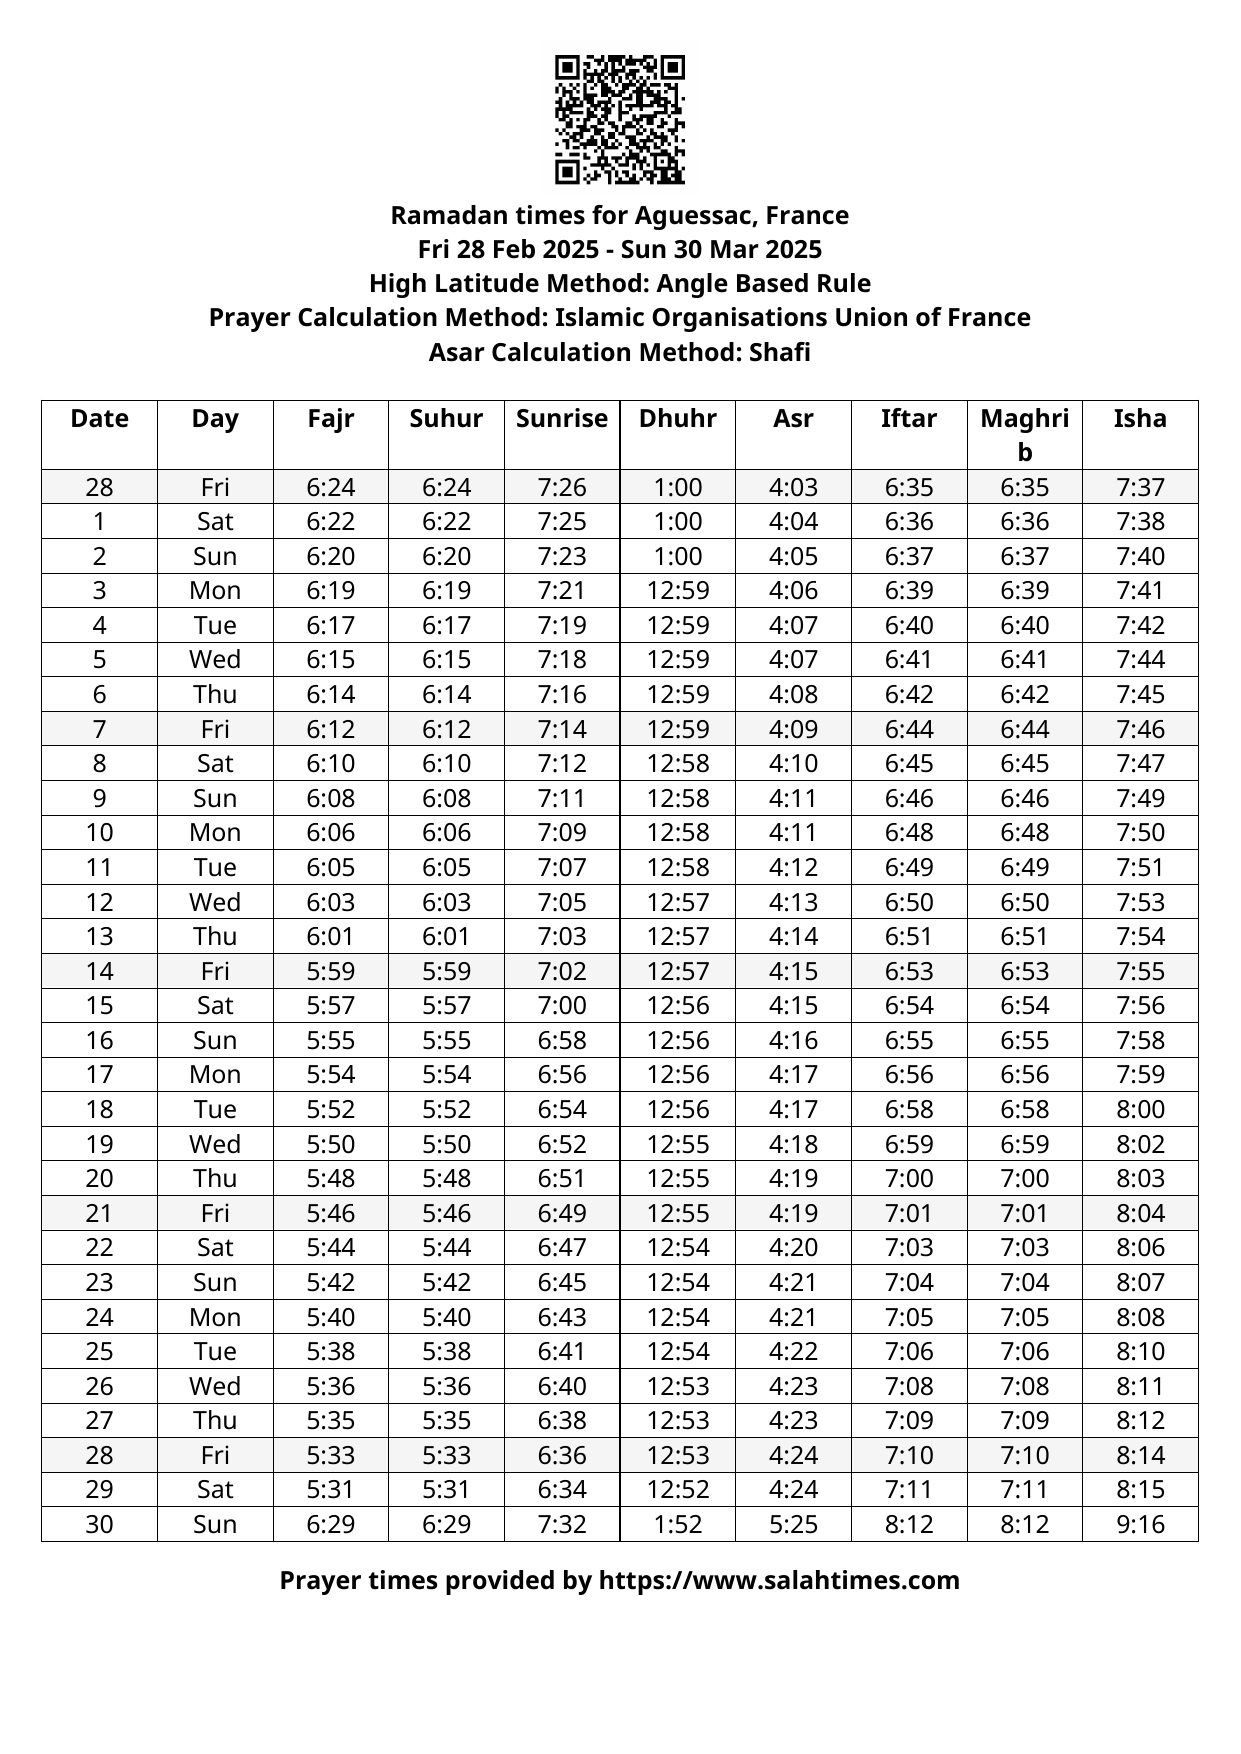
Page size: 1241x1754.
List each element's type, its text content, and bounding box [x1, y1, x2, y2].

table_cell 6:46 [968, 781, 1082, 814]
table_cell 12 [42, 885, 157, 918]
table_cell 8 [42, 746, 157, 780]
table_cell 12:59 [621, 712, 735, 745]
table_cell 6:44 [852, 712, 967, 745]
table_cell 12:54 [621, 1334, 735, 1368]
table_cell Sun [158, 539, 273, 572]
table_cell 6:22 [274, 504, 388, 538]
table_cell Mon [158, 574, 273, 607]
table_cell 1:52 [621, 1507, 735, 1541]
table_cell 1:00 [621, 504, 735, 538]
table_cell 6:56 [852, 1058, 967, 1091]
table_cell 1:00 [621, 470, 735, 503]
table_cell Sat [158, 746, 273, 780]
table_cell 5:55 [389, 1023, 504, 1057]
table_cell 2 [42, 539, 157, 572]
table_cell 7:32 [505, 1507, 619, 1541]
table_cell 7:11 [505, 781, 619, 814]
table_cell 12:57 [621, 954, 735, 987]
table_cell 8:03 [1083, 1161, 1198, 1195]
table_cell 7:00 [968, 1161, 1082, 1195]
table_cell 6:03 [389, 885, 504, 918]
table_cell 7:08 [852, 1369, 967, 1402]
table_cell 5:52 [389, 1092, 504, 1126]
table_cell 5:36 [274, 1369, 388, 1402]
table_cell 7:40 [1083, 539, 1198, 572]
table_cell 7:08 [968, 1369, 1082, 1402]
table_cell 12:55 [621, 1161, 735, 1195]
table_cell 12:55 [621, 1196, 735, 1229]
table_cell 6:47 [505, 1231, 619, 1264]
table_cell 7:01 [852, 1196, 967, 1229]
table_cell 4:09 [736, 712, 851, 745]
table_cell 7:10 [968, 1438, 1082, 1472]
table_cell 6:41 [968, 643, 1082, 676]
table_cell 28 [42, 470, 157, 503]
table_cell 28 [42, 1438, 157, 1472]
table_cell 4:07 [736, 643, 851, 676]
table_cell Sat [158, 1473, 273, 1506]
table_cell 12:55 [621, 1127, 735, 1160]
table_cell 12:53 [621, 1404, 735, 1437]
table_cell 6:45 [968, 746, 1082, 780]
table_cell Tue [158, 1334, 273, 1368]
table_cell 20 [42, 1161, 157, 1195]
table_cell 23 [42, 1265, 157, 1299]
table_cell 6:01 [389, 919, 504, 953]
table_cell 8:14 [1083, 1438, 1198, 1472]
table_cell 7:49 [1083, 781, 1198, 814]
table_cell 4:14 [736, 919, 851, 953]
table_cell Sun [158, 781, 273, 814]
table_header Day [158, 401, 273, 469]
table_cell 5:48 [274, 1161, 388, 1195]
table_cell 6:12 [389, 712, 504, 745]
table_cell Thu [158, 1404, 273, 1437]
table_cell 7:09 [852, 1404, 967, 1437]
table_cell Mon [158, 1300, 273, 1333]
table_cell 6:38 [505, 1404, 619, 1437]
text Ramadan times for Aguessac, France [42, 198, 1198, 232]
table_cell 5:54 [274, 1058, 388, 1091]
table_cell 7:25 [505, 504, 619, 538]
table_cell 6:53 [968, 954, 1082, 987]
table_cell 12:56 [621, 1092, 735, 1126]
table_cell 5:38 [274, 1334, 388, 1368]
table_cell 6:41 [505, 1334, 619, 1368]
table_cell 7:23 [505, 539, 619, 572]
table_cell 4:10 [736, 746, 851, 780]
table_cell 6:41 [852, 643, 967, 676]
table_cell 8:12 [852, 1507, 967, 1541]
table_cell Sat [158, 1231, 273, 1264]
table_cell 7:06 [968, 1334, 1082, 1368]
table_cell 12:56 [621, 1058, 735, 1091]
table_header Asr [736, 401, 851, 469]
table_cell 6:51 [852, 919, 967, 953]
table_cell 16 [42, 1023, 157, 1057]
table_cell 4:19 [736, 1196, 851, 1229]
table_cell 8:07 [1083, 1265, 1198, 1299]
table_cell 7:04 [852, 1265, 967, 1299]
table_cell 5:42 [274, 1265, 388, 1299]
table_cell 6:08 [274, 781, 388, 814]
table_cell Thu [158, 677, 273, 711]
table_cell 5:46 [389, 1196, 504, 1229]
table_cell 4:17 [736, 1058, 851, 1091]
table_header Dhuhr [621, 401, 735, 469]
table_cell 1 [42, 504, 157, 538]
table_cell 7:03 [968, 1231, 1082, 1264]
table_cell 6:53 [852, 954, 967, 987]
table_cell 5:40 [274, 1300, 388, 1333]
table_cell 6:45 [852, 746, 967, 780]
table_cell 5:50 [274, 1127, 388, 1160]
table_cell 7:38 [1083, 504, 1198, 538]
table_cell 7:10 [852, 1438, 967, 1472]
table_cell 6:06 [274, 816, 388, 849]
table_cell 7:50 [1083, 816, 1198, 849]
table_cell 7:47 [1083, 746, 1198, 780]
table_cell 4:07 [736, 608, 851, 642]
table_cell Mon [158, 1058, 273, 1091]
table_cell 6:58 [852, 1092, 967, 1126]
table_cell 7:42 [1083, 608, 1198, 642]
table_cell 7:07 [505, 850, 619, 884]
table_cell Tue [158, 608, 273, 642]
table_cell 8:04 [1083, 1196, 1198, 1229]
table_cell 4:11 [736, 816, 851, 849]
table_cell 6:58 [505, 1023, 619, 1057]
table_cell 5:44 [389, 1231, 504, 1264]
table_cell 6:22 [389, 504, 504, 538]
table_cell 8:10 [1083, 1334, 1198, 1368]
table_cell 12:52 [621, 1473, 735, 1506]
table_cell 6:45 [505, 1265, 619, 1299]
table_cell Thu [158, 1161, 273, 1195]
table_cell 6:08 [389, 781, 504, 814]
table_cell 4:06 [736, 574, 851, 607]
table_cell 12:54 [621, 1265, 735, 1299]
table_cell 6:34 [505, 1473, 619, 1506]
table_cell 6:19 [389, 574, 504, 607]
table_cell 5 [42, 643, 157, 676]
table_cell 5:33 [389, 1438, 504, 1472]
table_cell 7:01 [968, 1196, 1082, 1229]
table_cell 5:46 [274, 1196, 388, 1229]
table_cell 7:45 [1083, 677, 1198, 711]
table_cell 6:46 [852, 781, 967, 814]
table_cell 6:55 [852, 1023, 967, 1057]
table_cell 7:14 [505, 712, 619, 745]
table_cell 7:03 [852, 1231, 967, 1264]
table_cell 6:50 [852, 885, 967, 918]
table_cell 12:59 [621, 608, 735, 642]
table_cell 6:51 [505, 1161, 619, 1195]
table_cell 7:05 [968, 1300, 1082, 1333]
table_cell 12:57 [621, 885, 735, 918]
table_cell 4:12 [736, 850, 851, 884]
table_cell 3 [42, 574, 157, 607]
table_cell Tue [158, 850, 273, 884]
table_cell 7:03 [505, 919, 619, 953]
table_cell 4:11 [736, 781, 851, 814]
table_cell 14 [42, 954, 157, 987]
table_cell 6:37 [852, 539, 967, 572]
table_cell 6:54 [505, 1092, 619, 1126]
table_cell 6:36 [852, 504, 967, 538]
table_cell 7:19 [505, 608, 619, 642]
table_cell 26 [42, 1369, 157, 1402]
table_cell 19 [42, 1127, 157, 1160]
table_cell 4:20 [736, 1231, 851, 1264]
table_cell 6:24 [274, 470, 388, 503]
table_cell 5:54 [389, 1058, 504, 1091]
table_cell 6:14 [389, 677, 504, 711]
table_header Isha [1083, 401, 1198, 469]
table_cell Sun [158, 1265, 273, 1299]
table_cell 6:24 [389, 470, 504, 503]
table_cell 7:54 [1083, 919, 1198, 953]
table_cell 6:39 [852, 574, 967, 607]
table_cell 6:55 [968, 1023, 1082, 1057]
table_cell 6:51 [968, 919, 1082, 953]
table_cell 24 [42, 1300, 157, 1333]
table_cell 30 [42, 1507, 157, 1541]
text Prayer times provided by https://www.salahtimes.com [42, 1563, 1198, 1597]
table_cell 5:55 [274, 1023, 388, 1057]
table_cell 7:26 [505, 470, 619, 503]
table_cell Wed [158, 885, 273, 918]
table_cell 6:05 [389, 850, 504, 884]
table_cell 7:55 [1083, 954, 1198, 987]
table_cell 7:56 [1083, 989, 1198, 1022]
table_cell 5:36 [389, 1369, 504, 1402]
table_cell 8:12 [1083, 1404, 1198, 1437]
table_cell 6:03 [274, 885, 388, 918]
table_cell 6:56 [505, 1058, 619, 1091]
table_cell 6:54 [852, 989, 967, 1022]
text Asar Calculation Method: Shafi [42, 334, 1198, 368]
table_cell Wed [158, 643, 273, 676]
table_cell 6:49 [505, 1196, 619, 1229]
table_cell 4:23 [736, 1404, 851, 1437]
table_cell 4:03 [736, 470, 851, 503]
table_cell 6:35 [852, 470, 967, 503]
table_cell 5:35 [389, 1404, 504, 1437]
table_cell 7:02 [505, 954, 619, 987]
table_cell 6:42 [852, 677, 967, 711]
table_cell 7:05 [505, 885, 619, 918]
table_cell 6 [42, 677, 157, 711]
table_cell 7:51 [1083, 850, 1198, 884]
table_cell 6:43 [505, 1300, 619, 1333]
table_cell 12:53 [621, 1369, 735, 1402]
table_cell 12:59 [621, 643, 735, 676]
text High Latitude Method: Angle Based Rule [42, 266, 1198, 300]
table_cell 9 [42, 781, 157, 814]
table_cell 4:24 [736, 1438, 851, 1472]
table_cell 5:40 [389, 1300, 504, 1333]
table_cell 6:12 [274, 712, 388, 745]
table_cell 12:56 [621, 989, 735, 1022]
table_cell 6:56 [968, 1058, 1082, 1091]
table_cell 7:09 [505, 816, 619, 849]
table_cell 6:05 [274, 850, 388, 884]
table_cell 5:50 [389, 1127, 504, 1160]
table_cell 18 [42, 1092, 157, 1126]
table_cell 5:44 [274, 1231, 388, 1264]
table_header Date [42, 401, 157, 469]
table_cell 6:52 [505, 1127, 619, 1160]
table_cell 6:59 [852, 1127, 967, 1160]
table_cell 29 [42, 1473, 157, 1506]
table_cell 12:58 [621, 816, 735, 849]
table_header Maghrib [968, 401, 1082, 469]
table_cell 13 [42, 919, 157, 953]
table_cell 4:04 [736, 504, 851, 538]
table_cell 6:14 [274, 677, 388, 711]
table_cell 4:23 [736, 1369, 851, 1402]
table_cell Fri [158, 954, 273, 987]
picture [542, 41, 699, 198]
table_cell Sat [158, 504, 273, 538]
table_cell 4:19 [736, 1161, 851, 1195]
table_cell Wed [158, 1369, 273, 1402]
table_cell 7:37 [1083, 470, 1198, 503]
table_cell 6:48 [852, 816, 967, 849]
table_header Suhur [389, 401, 504, 469]
table_cell 22 [42, 1231, 157, 1264]
table_cell 6:36 [505, 1438, 619, 1472]
table_cell 5:57 [389, 989, 504, 1022]
table_cell 6:48 [968, 816, 1082, 849]
table_cell 7:00 [505, 989, 619, 1022]
table_cell 7:44 [1083, 643, 1198, 676]
table_cell 7:00 [852, 1161, 967, 1195]
table_cell Sat [158, 989, 273, 1022]
table_cell 6:17 [389, 608, 504, 642]
table_cell Sun [158, 1023, 273, 1057]
table_cell 17 [42, 1058, 157, 1091]
table_cell 8:02 [1083, 1127, 1198, 1160]
table_cell 4:22 [736, 1334, 851, 1368]
table_cell 27 [42, 1404, 157, 1437]
table_cell Tue [158, 1092, 273, 1126]
table_cell 5:48 [389, 1161, 504, 1195]
table_cell 25 [42, 1334, 157, 1368]
table_cell 4:24 [736, 1473, 851, 1506]
table_cell 6:44 [968, 712, 1082, 745]
table_cell 6:40 [505, 1369, 619, 1402]
table_header Sunrise [505, 401, 619, 469]
table_cell 6:40 [968, 608, 1082, 642]
table_cell 11 [42, 850, 157, 884]
table_cell 5:59 [274, 954, 388, 987]
table_cell 6:49 [852, 850, 967, 884]
table_cell 4:05 [736, 539, 851, 572]
table_cell 7:58 [1083, 1023, 1198, 1057]
table_cell 8:12 [968, 1507, 1082, 1541]
table_cell 4:21 [736, 1265, 851, 1299]
table_cell 10 [42, 816, 157, 849]
table_cell 6:36 [968, 504, 1082, 538]
table_cell 8:15 [1083, 1473, 1198, 1506]
table_cell 4:18 [736, 1127, 851, 1160]
table_cell 8:11 [1083, 1369, 1198, 1402]
table_cell Fri [158, 470, 273, 503]
table_cell 6:19 [274, 574, 388, 607]
table_cell 7:21 [505, 574, 619, 607]
table_cell 5:35 [274, 1404, 388, 1437]
table_cell 12:53 [621, 1438, 735, 1472]
table_cell 5:25 [736, 1507, 851, 1541]
table_cell 6:37 [968, 539, 1082, 572]
table_cell 6:39 [968, 574, 1082, 607]
table_cell 12:54 [621, 1300, 735, 1333]
text Prayer Calculation Method: Islamic Organisations Union of France [42, 300, 1198, 334]
table_cell 7:05 [852, 1300, 967, 1333]
table_header Iftar [852, 401, 967, 469]
table_cell 5:31 [274, 1473, 388, 1506]
table_cell 4 [42, 608, 157, 642]
table_cell 6:01 [274, 919, 388, 953]
table_cell 6:50 [968, 885, 1082, 918]
table_cell 4:15 [736, 954, 851, 987]
table_cell 7:53 [1083, 885, 1198, 918]
table_cell 6:10 [274, 746, 388, 780]
table_cell 7:46 [1083, 712, 1198, 745]
table_cell Fri [158, 1196, 273, 1229]
table_cell 6:42 [968, 677, 1082, 711]
table_cell 6:15 [274, 643, 388, 676]
table_cell 9:16 [1083, 1507, 1198, 1541]
table_cell 6:54 [968, 989, 1082, 1022]
table_cell Wed [158, 1127, 273, 1160]
table_cell 7:41 [1083, 574, 1198, 607]
table_cell Fri [158, 712, 273, 745]
text Fri 28 Feb 2025 - Sun 30 Mar 2025 [42, 232, 1198, 266]
table_cell 12:57 [621, 919, 735, 953]
table_cell 7:06 [852, 1334, 967, 1368]
table_cell 6:59 [968, 1127, 1082, 1160]
table_cell 6:49 [968, 850, 1082, 884]
table_cell 21 [42, 1196, 157, 1229]
table_cell 7:12 [505, 746, 619, 780]
table_header Fajr [274, 401, 388, 469]
table_cell 8:00 [1083, 1092, 1198, 1126]
table_cell 6:10 [389, 746, 504, 780]
table_cell 7 [42, 712, 157, 745]
table_cell 7:09 [968, 1404, 1082, 1437]
table_cell 8:08 [1083, 1300, 1198, 1333]
table_cell 12:59 [621, 677, 735, 711]
table_cell Mon [158, 816, 273, 849]
table_cell 6:15 [389, 643, 504, 676]
table_cell 4:13 [736, 885, 851, 918]
table_cell Fri [158, 1438, 273, 1472]
table_cell 6:58 [968, 1092, 1082, 1126]
table_cell 5:38 [389, 1334, 504, 1368]
table_cell 15 [42, 989, 157, 1022]
table_cell 6:17 [274, 608, 388, 642]
table_cell 6:29 [274, 1507, 388, 1541]
table_cell 7:18 [505, 643, 619, 676]
table_cell 4:17 [736, 1092, 851, 1126]
table_cell 5:59 [389, 954, 504, 987]
table_cell 12:58 [621, 746, 735, 780]
table_cell 1:00 [621, 539, 735, 572]
table_cell 5:31 [389, 1473, 504, 1506]
table_cell 8:06 [1083, 1231, 1198, 1264]
table_cell 7:16 [505, 677, 619, 711]
table_cell 12:54 [621, 1231, 735, 1264]
table_cell 5:57 [274, 989, 388, 1022]
table_cell 4:16 [736, 1023, 851, 1057]
table_cell 7:11 [852, 1473, 967, 1506]
table_cell Thu [158, 919, 273, 953]
table_cell 12:58 [621, 850, 735, 884]
table_cell 12:56 [621, 1023, 735, 1057]
table_cell 12:59 [621, 574, 735, 607]
table_cell 6:29 [389, 1507, 504, 1541]
table_cell 4:21 [736, 1300, 851, 1333]
table_cell Sun [158, 1507, 273, 1541]
table_cell 7:11 [968, 1473, 1082, 1506]
table_cell 4:15 [736, 989, 851, 1022]
table_cell 6:06 [389, 816, 504, 849]
table_cell 5:42 [389, 1265, 504, 1299]
table_cell 6:40 [852, 608, 967, 642]
table_cell 6:20 [274, 539, 388, 572]
table_cell 6:20 [389, 539, 504, 572]
table_cell 7:59 [1083, 1058, 1198, 1091]
table_cell 6:35 [968, 470, 1082, 503]
table_cell 7:04 [968, 1265, 1082, 1299]
table_cell 12:58 [621, 781, 735, 814]
table_cell 5:52 [274, 1092, 388, 1126]
table_cell 5:33 [274, 1438, 388, 1472]
table_cell 4:08 [736, 677, 851, 711]
